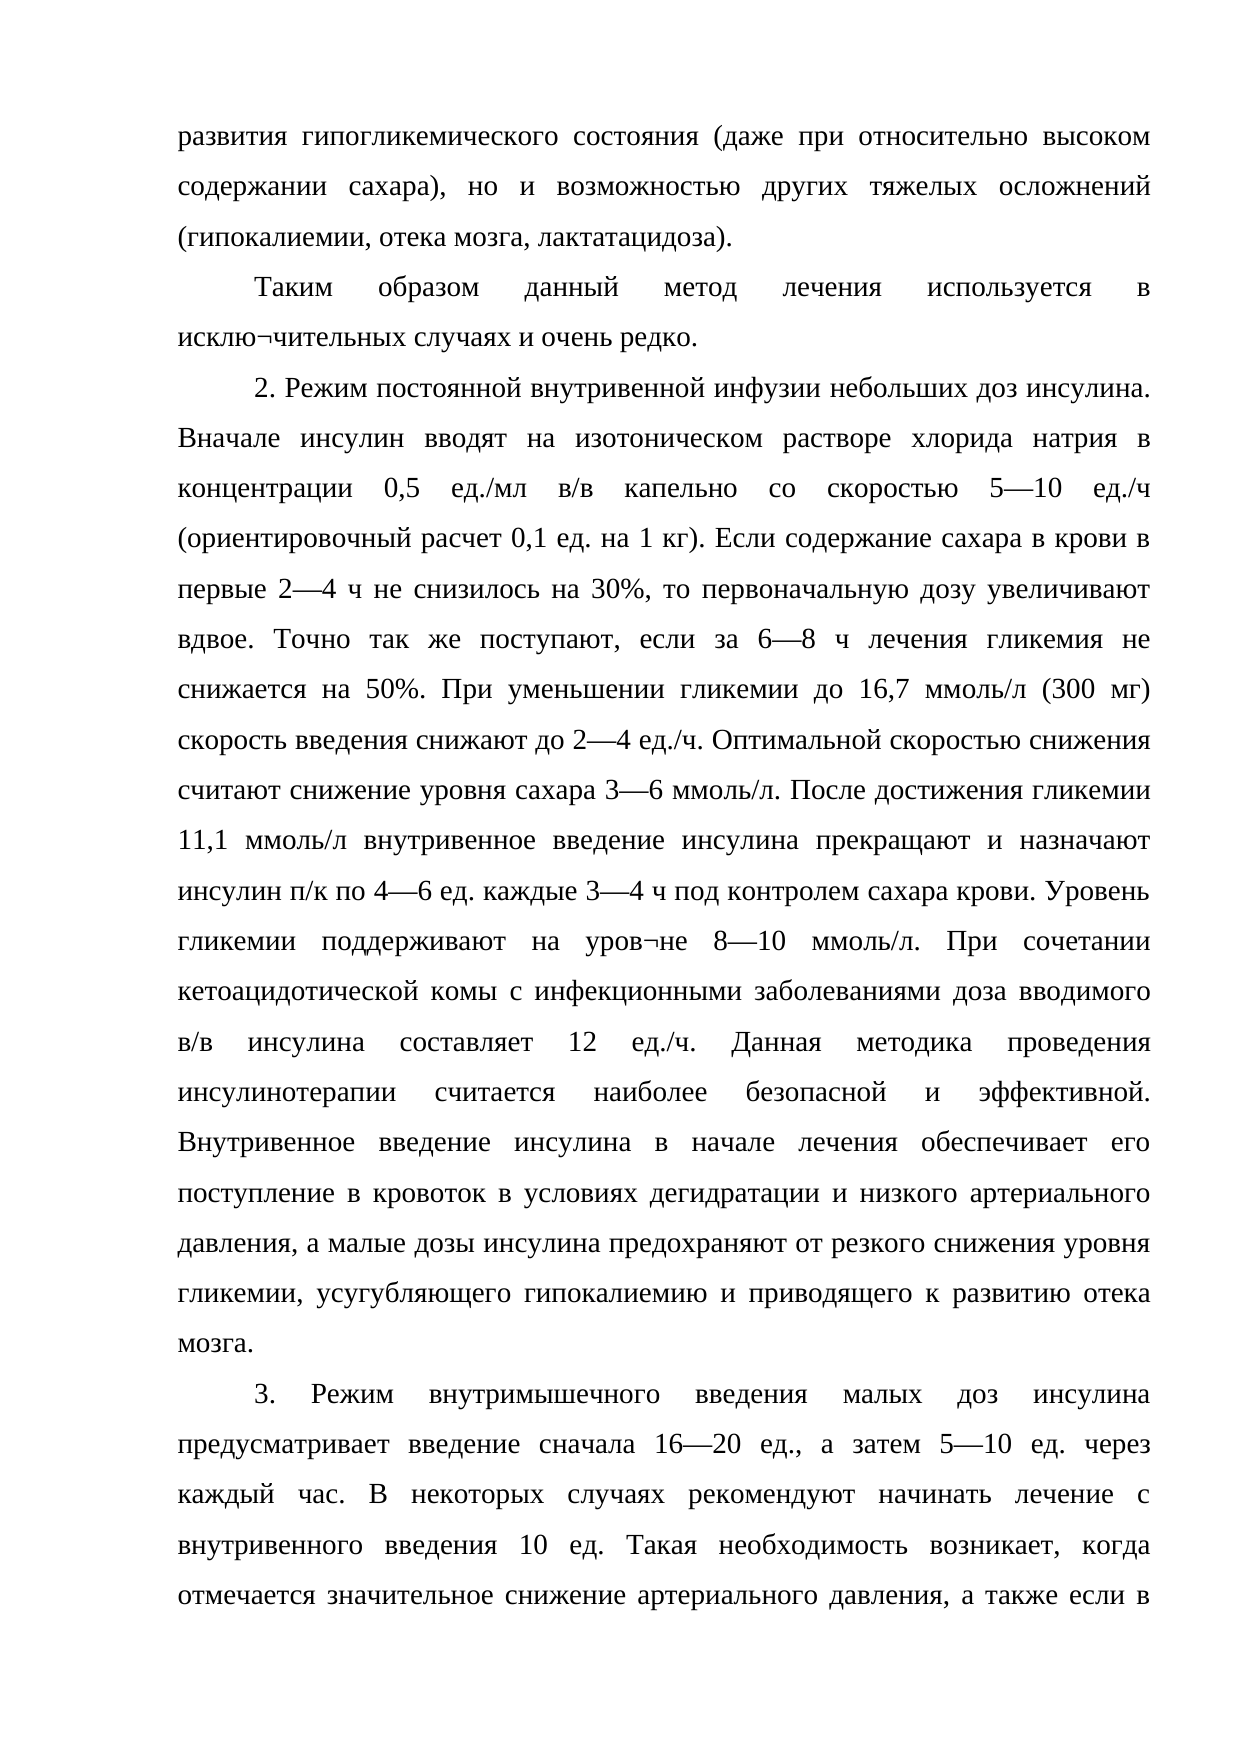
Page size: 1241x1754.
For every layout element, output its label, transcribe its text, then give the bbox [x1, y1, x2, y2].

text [177, 1376, 1152, 1611]
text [177, 118, 1152, 252]
text Таким образом данный метод лечения используется в исклю¬чительных случаях и очень редко. [177, 269, 1152, 353]
text 2. Режим постоянной внутривенной инфузии небольших доз инсулина. Вначале инсулин вводят на изотоническом растворе хлорида натрия в концентрации 0,5 ед./мл в/в капельно со скоростью 5—10 ед./ч (ориентировочный расчет 0,1 ед. на 1 кг). Если содержание сахара в крови в первые 2—4 ч не снизилось на 30%, то первоначальную дозу увеличивают вдвое. Точно так же поступают, если за 6—8 ч лечения гликемия не снижается на 50%. При уменьшении гликемии до 16,7 ммоль/л (300 мг) скорость введения снижают до 2—4 ед./ч. Оптимальной скоростью снижения считают снижение уровня сахара 3—6 ммоль/л. После достижения гликемии 11,1 ммоль/л внутривенное введение инсулина прекращают и назначают инсулин п/к по 4—6 ед. каждые 3—4 ч под контролем сахара крови. Уровень гликемии поддерживают на уров¬не 8—10 ммоль/л. При сочетании кетоацидотической комы с инфекционными заболеваниями доза вводимого в/в инсулина составляет 12 ед./ч. Данная методика проведения инсулинотерапии считается наиболее безопасной и эффективной. Внутривенное введение инсулина в начале лечения обеспечивает его поступление в кровоток в условиях дегидратации и низкого артериального давления, а малые дозы инсулина предохраняют от резкого снижения уровня гликемии, усугубляющего гипокалиемию и приводящего к развитию отека мозга. [177, 370, 1152, 1359]
